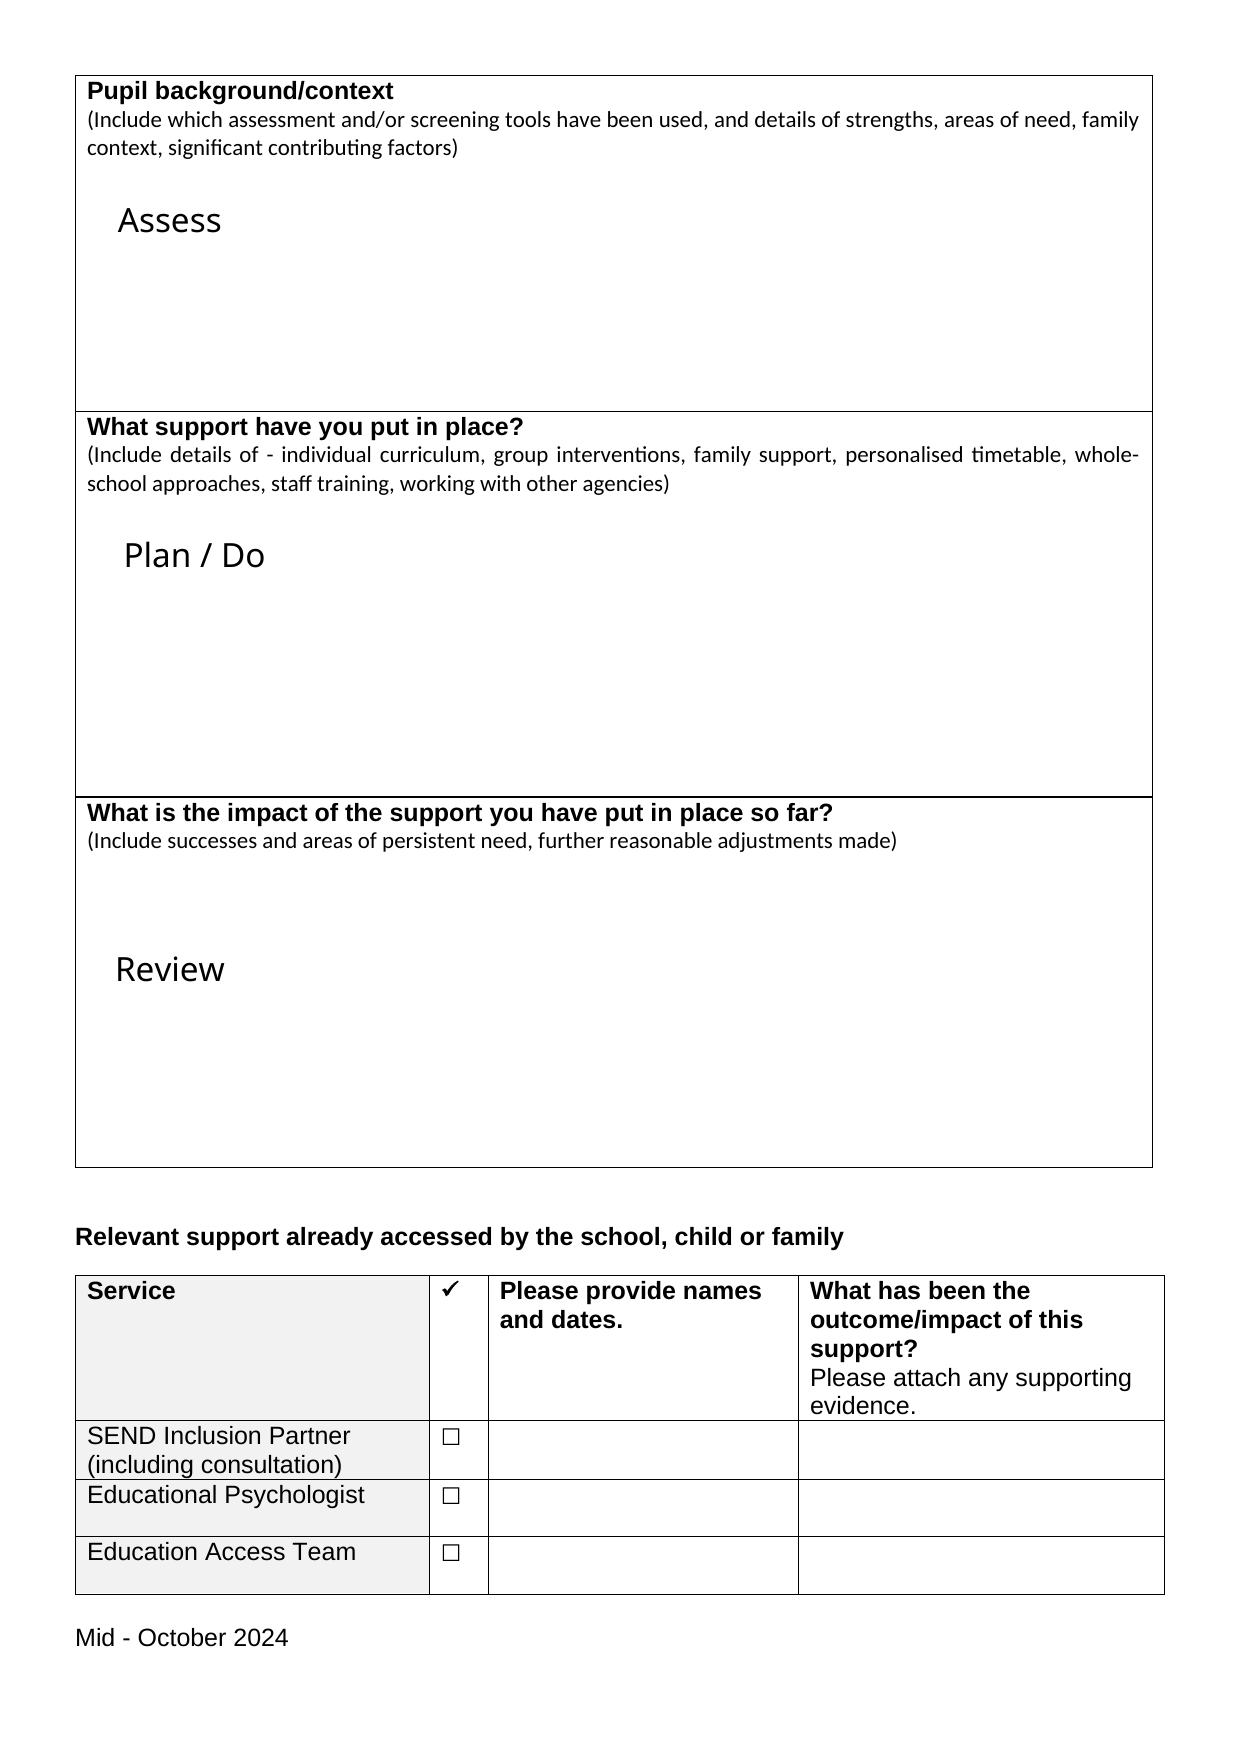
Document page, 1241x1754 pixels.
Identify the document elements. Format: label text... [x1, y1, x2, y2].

table_cell Education Access Team [76, 1537, 429, 1593]
table_cell [430, 1421, 488, 1479]
table_cell [489, 1480, 798, 1536]
table_cell What is the impact of the support you have put in place so far? (Include successes and areas of persistent need, further reasonable adjustments made) [76, 798, 1152, 1167]
table_cell [799, 1480, 1164, 1536]
table_cell Educational Psychologist [76, 1480, 429, 1536]
table_cell [430, 1480, 488, 1536]
table_cell [799, 1421, 1164, 1479]
table_cell [799, 1537, 1164, 1593]
text Relevant support already accessed by the school, child or family [75, 1221, 1165, 1250]
table_header [430, 1276, 488, 1420]
table_cell [430, 1537, 488, 1593]
table_cell [489, 1537, 798, 1593]
table_cell What support have you put in place? (Include details of - individual curriculum, group interventions, family support, personalised timetable, whole-school approaches, staff training, working with other agencies) [76, 412, 1152, 796]
table_cell [489, 1421, 798, 1479]
table_header Service [76, 1276, 429, 1420]
table_header What has been the outcome/impact of this support? Please attach any supporting evidence. [799, 1276, 1164, 1420]
table_header Please provide names and dates. [489, 1276, 798, 1420]
table_header Pupil background/context (Include which assessment and/or screening tools have been used, and details of strengths, areas of need, family context, significant contributing factors) [76, 76, 1152, 411]
table_cell SEND Inclusion Partner (including consultation) [76, 1421, 429, 1479]
